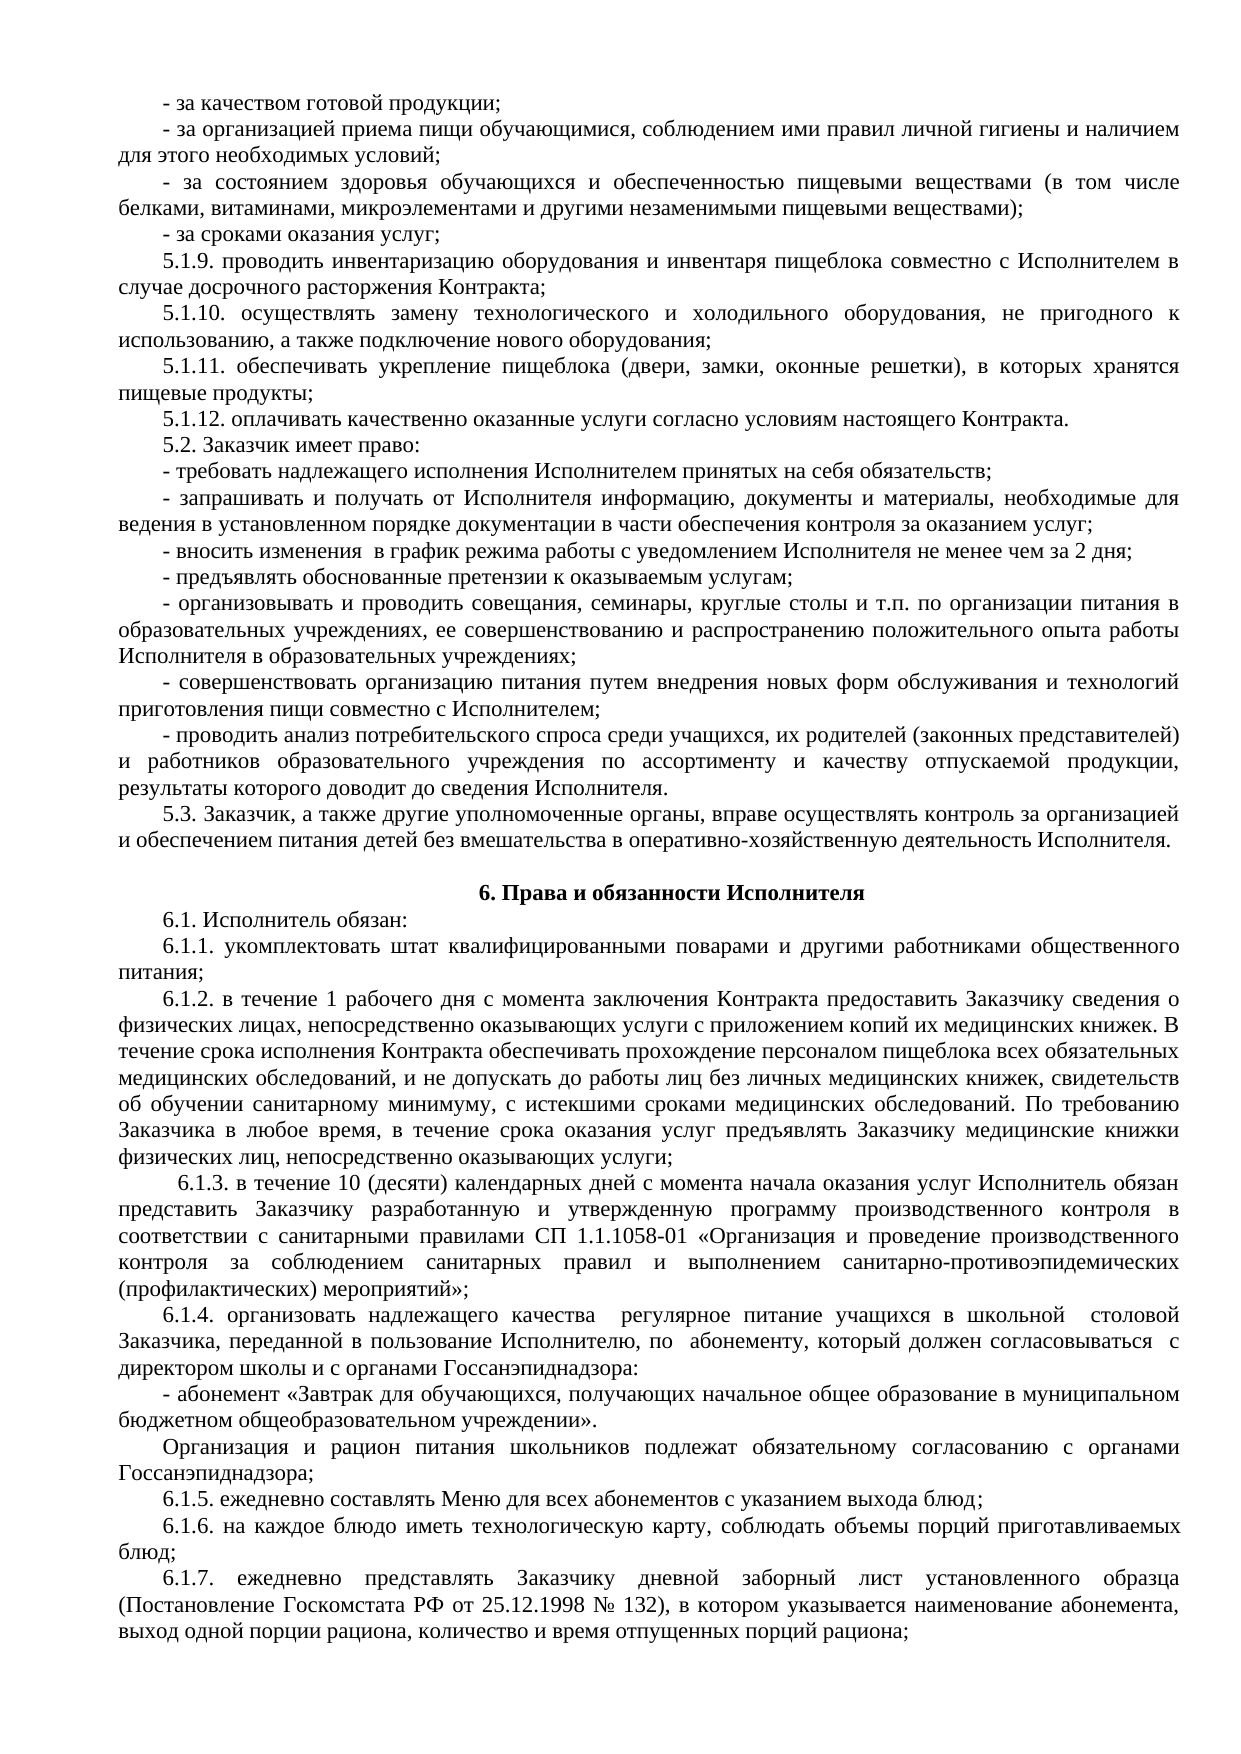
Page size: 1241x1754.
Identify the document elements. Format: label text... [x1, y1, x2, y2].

text 6.1.6. на каждое блюдо иметь технологическую карту, соблюдать объемы порций приготавливаемых блюд; [118, 1512, 1181, 1564]
text - запрашивать и получать от Исполнителя информацию, документы и материалы, необходимые для ведения в установленном порядке документации в части обеспечения контроля за оказанием услуг; [118, 484, 1181, 537]
text 5.1.11. обеспечивать укрепление пищеблока (двери, замки, оконные решетки), в которых хранятся пищевые продукты; [118, 352, 1181, 405]
text 6. Права и обязанности Исполнителя [118, 879, 1181, 906]
text 5.1.12. оплачивать качественно оказанные услуги согласно условиям настоящего Контракта. [118, 405, 1181, 431]
text 6.1.1. укомплектовать штат квалифицированными поварами и другими работниками общественного питания; [118, 932, 1181, 985]
text 6.1. Исполнитель обязан: [118, 906, 1181, 932]
text 6.1.3. в течение 10 (десяти) календарных дней с момента начала оказания услуг Исполнитель обязан представить Заказчику разработанную и утвержденную программу производственного контроля в соответствии с санитарными правилами СП 1.1.1058-01 «Организация и проведение производственного контроля за соблюдением санитарных правил и выполнением санитарно-противоэпидемических (профилактических) мероприятий»; [118, 1169, 1181, 1301]
text - за сроками оказания услуг; [118, 220, 1181, 247]
text - проводить анализ потребительского спроса среди учащихся, их родителей (законных представителей) и работников образовательного учреждения по ассортименту и качеству отпускаемой продукции, результаты которого доводит до сведения Исполнителя. [118, 721, 1181, 800]
text 6.1.4. организовать надлежащего качества регулярное питание учащихся в школьной столовой Заказчика, переданной в пользование Исполнителю, по абонементу, который должен согласовываться с директором школы и с органами Госсанэпиднадзора: [118, 1301, 1181, 1380]
text - совершенствовать организацию питания путем внедрения новых форм обслуживания и технологий приготовления пищи совместно с Исполнителем; [118, 668, 1181, 721]
text - за состоянием здоровья обучающихся и обеспеченностью пищевыми веществами (в том числе белками, витаминами, микроэлементами и другими незаменимыми пищевыми веществами); [118, 168, 1181, 220]
text - требовать надлежащего исполнения Исполнителем принятых на себя обязательств; [118, 458, 1181, 484]
text - за качеством готовой продукции; [118, 89, 1181, 115]
text 5.1.9. проводить инвентаризацию оборудования и инвентаря пищеблока совместно с Исполнителем в случае досрочного расторжения Контракта; [118, 247, 1181, 299]
text 5.1.10. осуществлять замену технологического и холодильного оборудования, не пригодного к использованию, а также подключение нового оборудования; [118, 299, 1181, 352]
text 6.1.5. ежедневно составлять Меню для всех абонементов с указанием выхода блюд; [118, 1485, 1181, 1512]
text 6.1.2. в течение 1 рабочего дня с момента заключения Контракта предоставить Заказчику сведения о физических лицах, непосредственно оказывающих услуги с приложением копий их медицинских книжек. В течение срока исполнения Контракта обеспечивать прохождение персоналом пищеблока всех обязательных медицинских обследований, и не допускать до работы лиц без личных медицинских книжек, свидетельств об обучении санитарному минимуму, с истекшими сроками медицинских обследований. По требованию Заказчика в любое время, в течение срока оказания услуг предъявлять Заказчику медицинские книжки физических лиц, непосредственно оказывающих услуги; [118, 985, 1181, 1169]
text - организовывать и проводить совещания, семинары, круглые столы и т.п. по организации питания в образовательных учреждениях, ее совершенствованию и распространению положительного опыта работы Исполнителя в образовательных учреждениях; [118, 589, 1181, 668]
text 5.2. Заказчик имеет право: [118, 431, 1181, 458]
text - предъявлять обоснованные претензии к оказываемым услугам; [118, 563, 1181, 589]
text Организация и рацион питания школьников подлежат обязательному согласованию с органами Госсанэпиднадзора; [118, 1433, 1181, 1485]
text 5.3. Заказчик, а также другие уполномоченные органы, вправе осуществлять контроль за организацией и обеспечением питания детей без вмешательства в оперативно-хозяйственную деятельность Исполнителя. [118, 800, 1181, 853]
text - абонемент «Завтрак для обучающихся, получающих начальное общее образование в муниципальном бюджетном общеобразовательном учреждении». [118, 1380, 1181, 1433]
text - вносить изменения в график режима работы с уведомлением Исполнителя не менее чем за 2 дня; [118, 537, 1181, 563]
text 6.1.7. ежедневно представлять Заказчику дневной заборный лист установленного образца (Постановление Госкомстата РФ от 25.12.1998 № 132), в котором указывается наименование абонемента, выход одной порции рациона, количество и время отпущенных порций рациона; [118, 1564, 1181, 1643]
text - за организацией приема пищи обучающимися, соблюдением ими правил личной гигиены и наличием для этого необходимых условий; [118, 115, 1181, 168]
